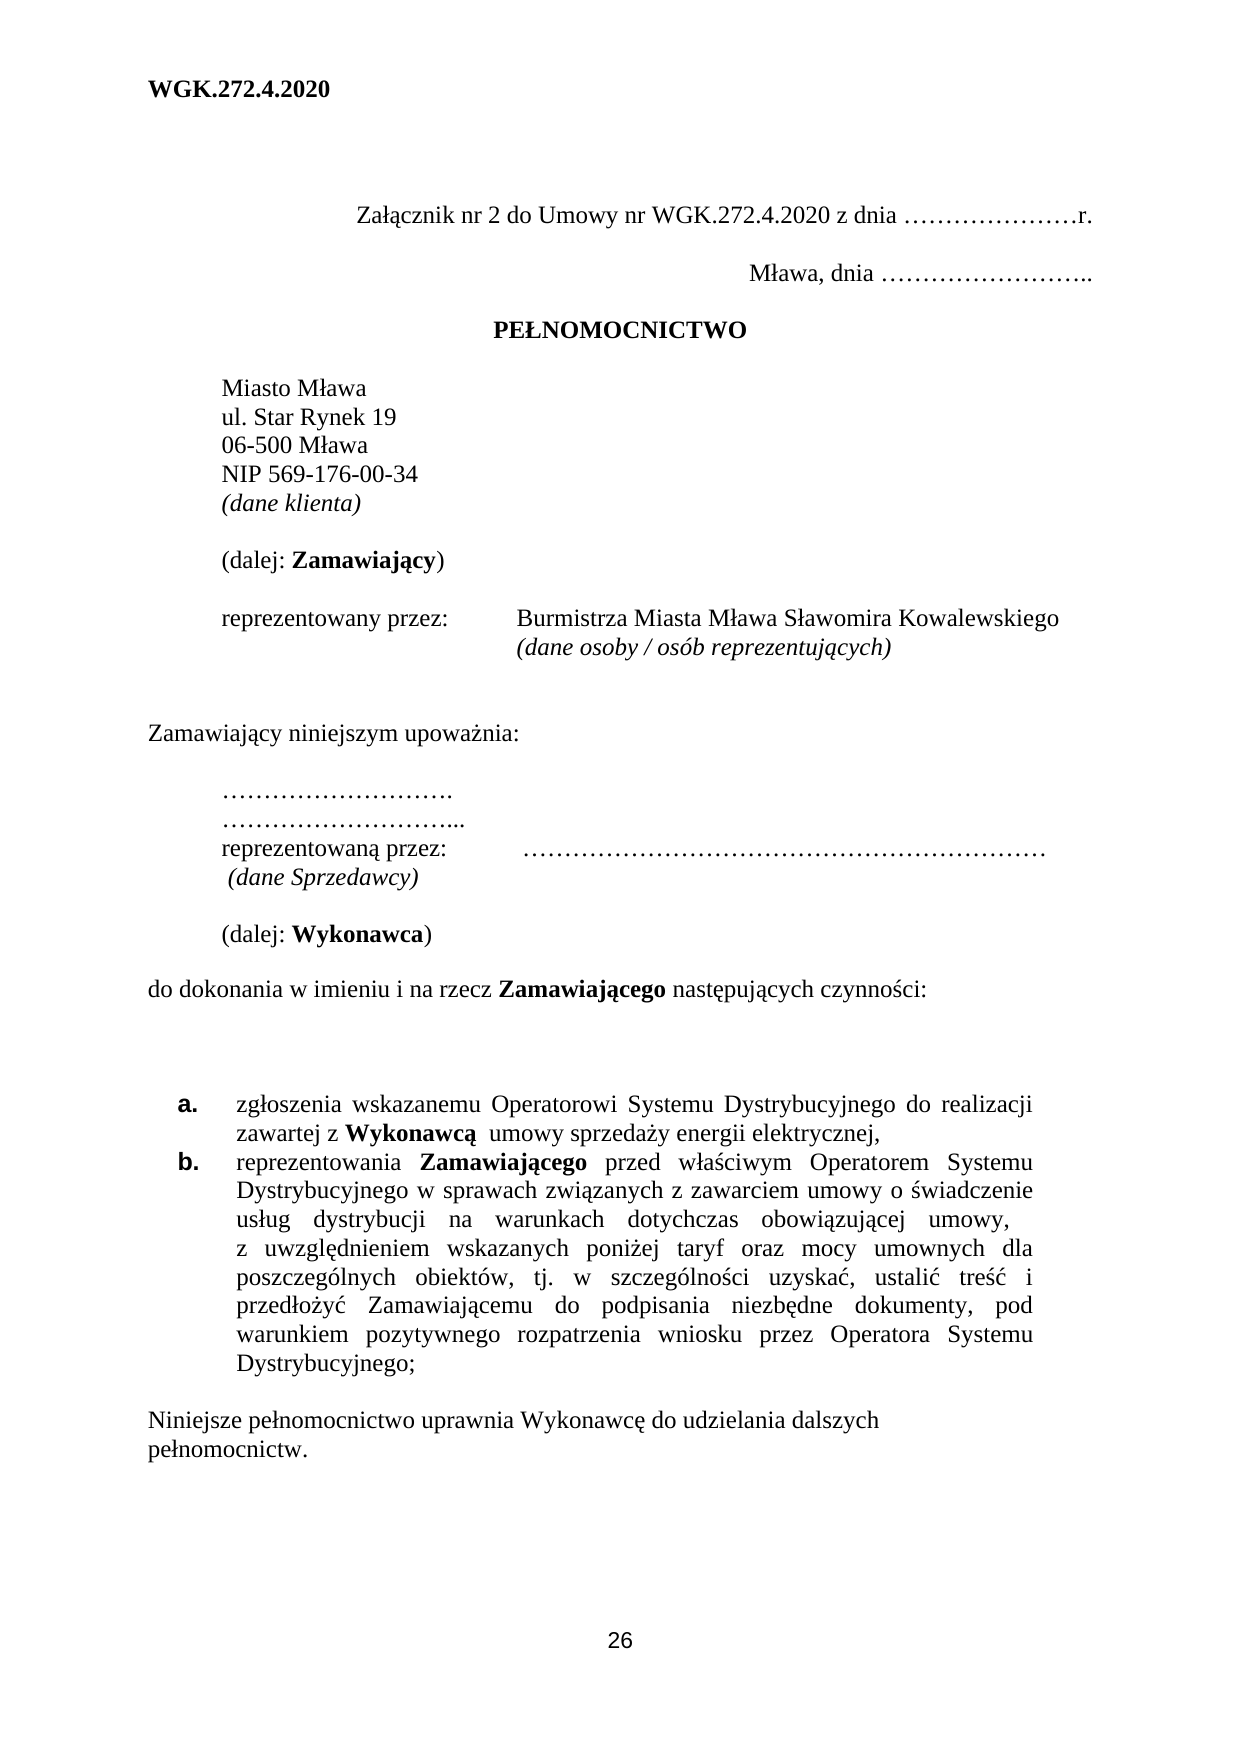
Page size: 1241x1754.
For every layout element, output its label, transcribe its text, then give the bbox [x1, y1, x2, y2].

text (dalej: Wykonawca) [221, 919, 1093, 948]
text ………………………. [148, 775, 1093, 804]
text Miasto Mława [221, 373, 1093, 402]
text Mława, dnia …………………….. [148, 258, 1093, 287]
text Załącznik nr 2 do Umowy nr WGK.272.4.2020 z dnia …………………r. [148, 200, 1093, 229]
text reprezentowany przez: Burmistrza Miasta Mława Sławomira Kowalewskiego [221, 603, 1093, 632]
text 06-500 Mława [221, 430, 1093, 459]
text do dokonania w imieniu i na rzecz Zamawiającego następujących czynności: [148, 974, 1093, 1003]
text Niniejsze pełnomocnictwo uprawnia Wykonawcę do udzielania dalszych pełnomocnictw. [148, 1406, 1033, 1463]
text NIP 569-176-00-34 [221, 459, 1093, 488]
text reprezentowaną przez: ……………………………………………………… [148, 833, 1093, 862]
text ………………………... [148, 804, 1093, 833]
list zgłoszenia wskazanemu Operatorowi Systemu Dystrybucyjnego do realizacji zawartej z Wykonawcą umowy sprzedaży energii elektrycznej, [177, 1089, 1034, 1147]
text (dane klienta) [221, 488, 1093, 517]
text (dane osoby / osób reprezentujących) [443, 632, 1093, 660]
text PEŁNOMOCNICTWO [148, 315, 1093, 344]
text (dalej: Zamawiający) [221, 545, 1093, 574]
text (dane Sprzedawcy) [221, 862, 1093, 890]
text ul. Star Rynek 19 [221, 402, 1093, 430]
list reprezentowania Zamawiającego przed właściwym Operatorem Systemu Dystrybucyjnego w sprawach związanych z zawarciem umowy o świadczenie usług dystrybucji na warunkach dotychczas obowiązującej umowy, z uwzględnieniem wskazanych poniżej taryf oraz mocy umownych dla poszczególnych obiektów, tj. w szczególności uzyskać, ustalić treść i przedłożyć Zamawiającemu do podpisania niezbędne dokumenty, pod warunkiem pozytywnego rozpatrzenia wniosku przez Operatora Systemu Dystrybucyjnego; [177, 1147, 1034, 1377]
text Zamawiający niniejszym upoważnia: [148, 718, 1093, 747]
